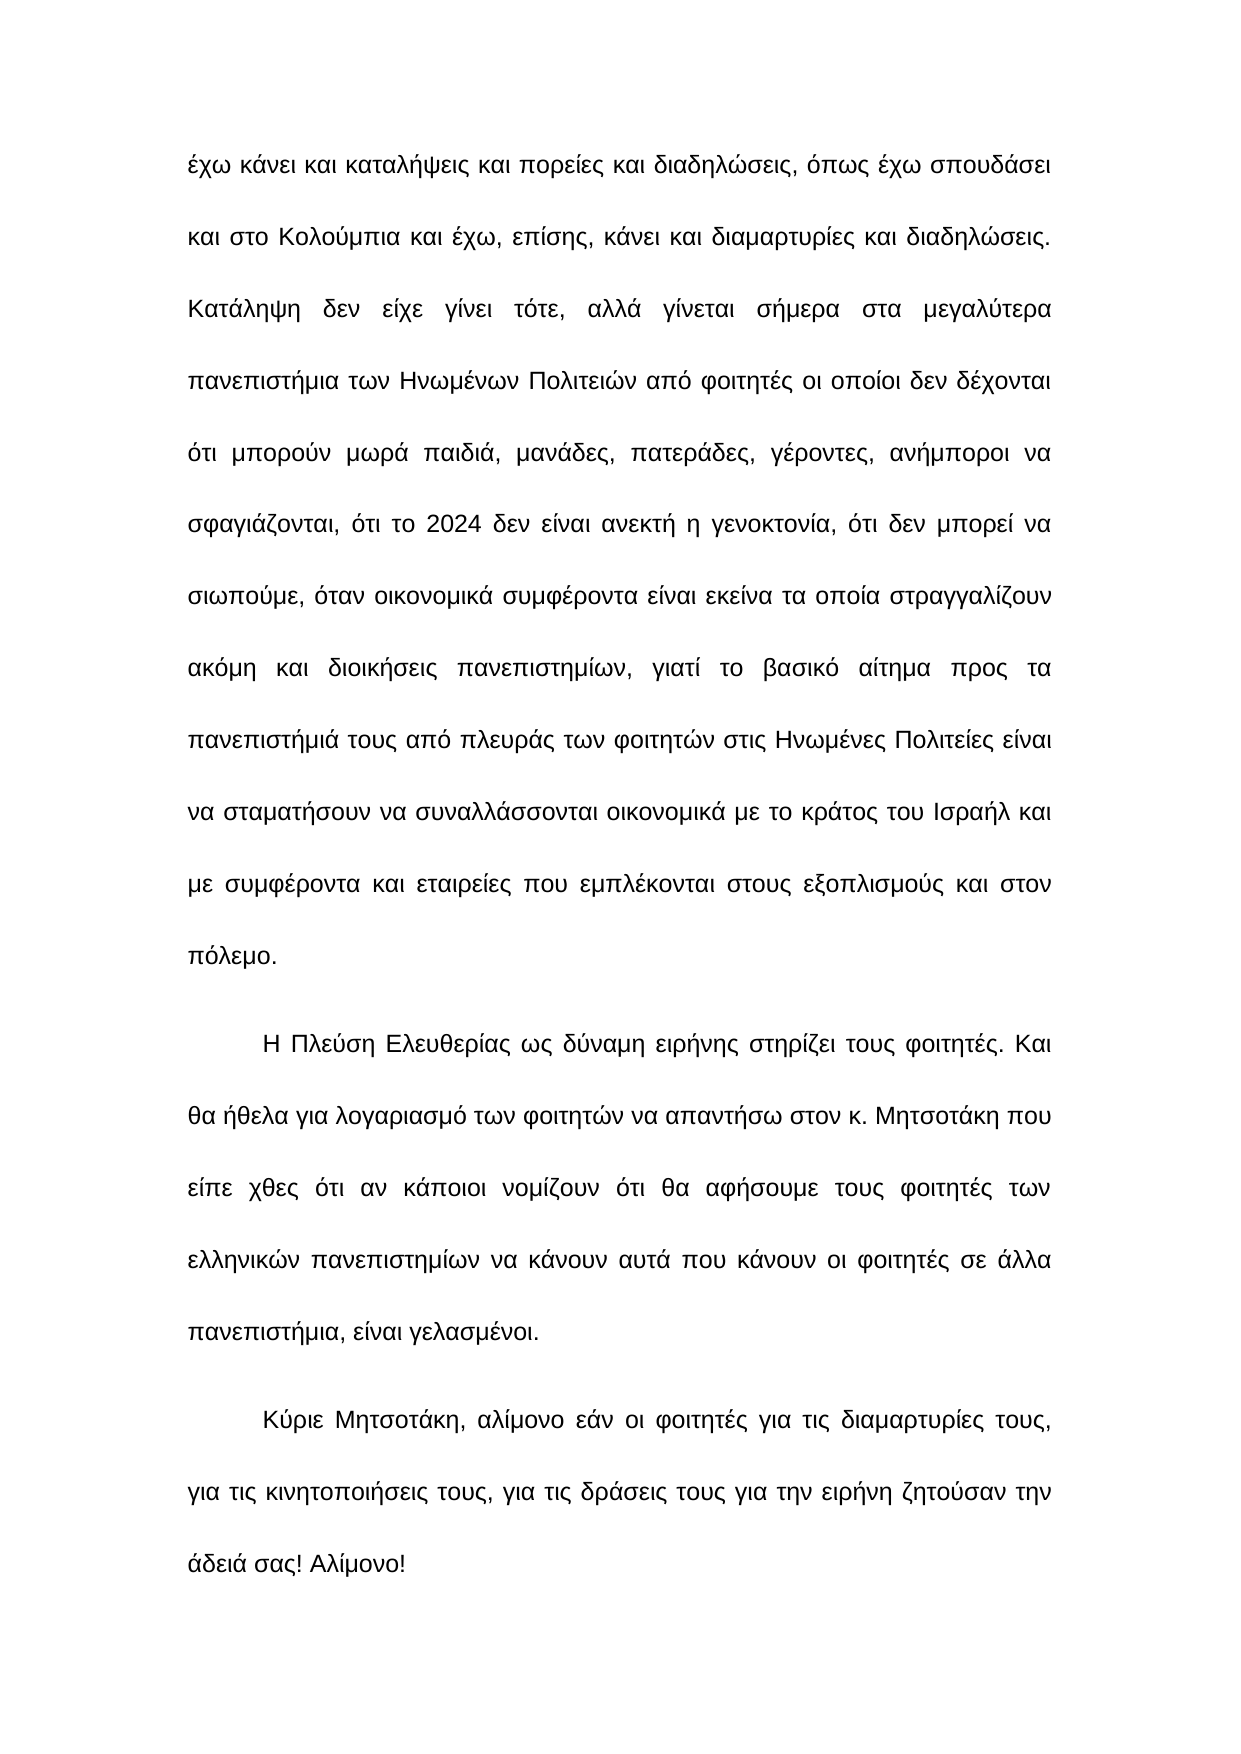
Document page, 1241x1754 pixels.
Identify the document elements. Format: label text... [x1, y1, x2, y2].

text Η Πλεύση Ελευθερίας ως δύναμη ειρήνης στηρίζει τους φοιτητές. Και θα ήθελα για λογαριασμό των φοιτητών να απαντήσω στον κ. Μητσοτάκη που είπε χθες ότι αν κάποιοι νομίζουν ότι θα αφήσουμε τους φοιτητές των ελληνικών πανεπιστημίων να κάνουν αυτά που κάνουν οι φοιτητές σε άλλα πανεπιστήμια, είναι γελασμένοι. [187, 1029, 1053, 1345]
text Κύριε Μητσοτάκη, αλίμονο εάν οι φοιτητές για τις διαμαρτυρίες τους, για τις κινητοποιήσεις τους, για τις δράσεις τους για την ειρήνη ζητούσαν την άδειά σας! Αλίμονο! [187, 1405, 1053, 1578]
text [187, 150, 1053, 969]
